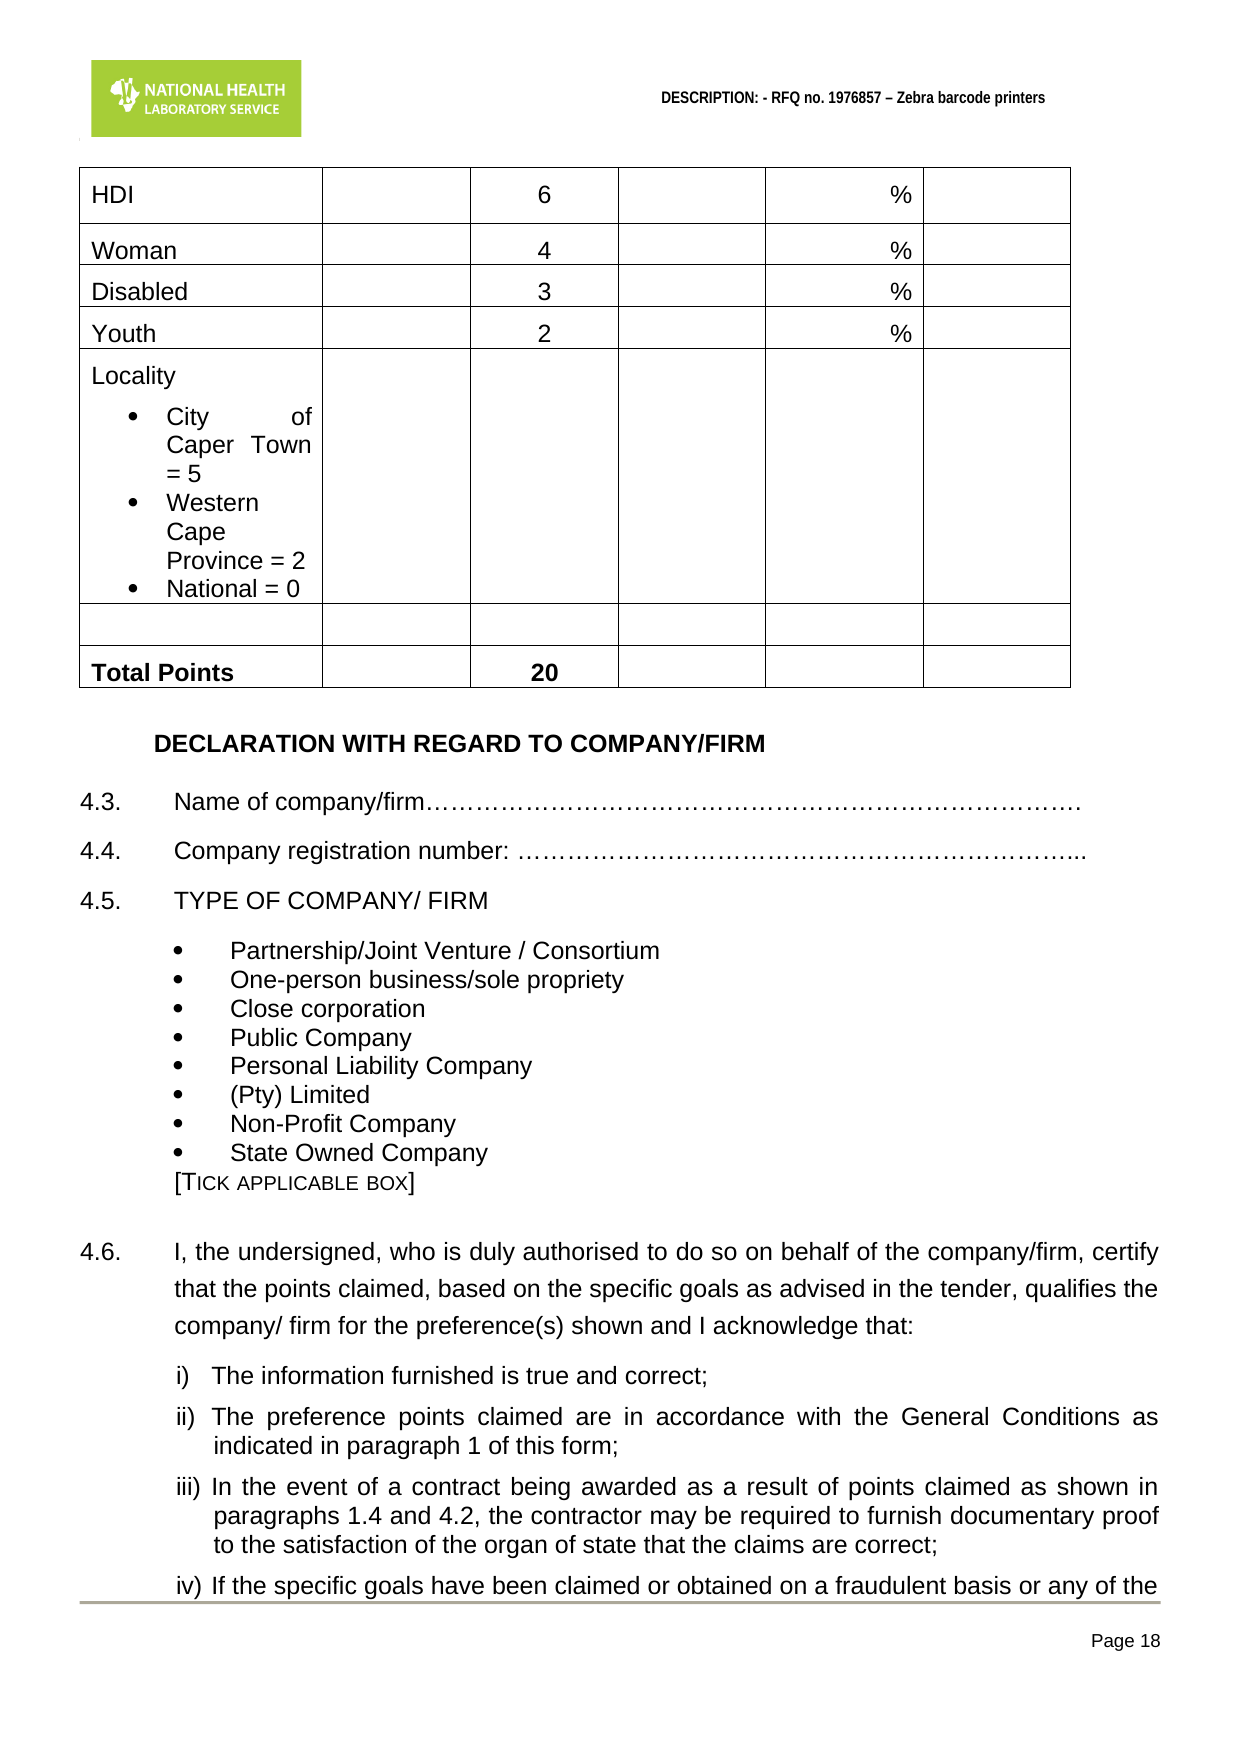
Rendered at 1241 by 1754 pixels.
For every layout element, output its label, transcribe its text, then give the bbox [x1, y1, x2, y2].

table_cell 6 [471, 168, 618, 223]
table_cell % [766, 265, 923, 306]
table_cell [924, 646, 1070, 687]
text Non-Profit Company [173, 1109, 1161, 1138]
table_cell 3 [471, 265, 618, 306]
table_cell [323, 307, 470, 348]
text Close corporation [173, 994, 1161, 1022]
table_cell Youth [80, 307, 322, 348]
table_cell Woman [80, 224, 322, 264]
table_cell [619, 646, 765, 687]
list Company registration number: …………………………………………………………... [80, 836, 1151, 865]
table_cell [619, 307, 765, 348]
table_cell % [766, 168, 923, 223]
table_cell 4 [471, 224, 618, 264]
table_cell % [766, 307, 923, 348]
text Personal Liability Company [173, 1051, 1161, 1080]
table_cell [619, 168, 765, 223]
table_cell % [766, 224, 923, 264]
table_cell HDI [80, 168, 322, 223]
table_cell [619, 224, 765, 264]
table_cell [619, 265, 765, 306]
table_cell [924, 349, 1070, 603]
table_cell [924, 224, 1070, 264]
table_cell [323, 349, 470, 603]
table_cell [766, 604, 923, 645]
table_cell Locality City of Caper Town = 5 Western Cape Province = 2 National = 0 [80, 349, 322, 603]
text (Pty) Limited [173, 1080, 1161, 1109]
table_cell [924, 168, 1070, 223]
table_cell [323, 265, 470, 306]
picture [91, 60, 302, 137]
list In the event of a contract being awarded as a result of points claimed as shown in paragraphs 1.4 and 4.2, the contractor may be required to furnish documentary proof to the satisfaction of the organ of state that the claims are correct; [176, 1472, 1161, 1559]
table_cell [471, 349, 618, 603]
table_cell [924, 604, 1070, 645]
table_cell [924, 265, 1070, 306]
table_cell [619, 604, 765, 645]
table_cell [80, 604, 322, 645]
table_cell Disabled [80, 265, 322, 306]
table_cell [766, 646, 923, 687]
table_cell 20 [471, 646, 618, 687]
table_cell [323, 604, 470, 645]
table_cell [471, 604, 618, 645]
table_cell [924, 307, 1070, 348]
table_cell [323, 646, 470, 687]
list I, the undersigned, who is duly authorised to do so on behalf of the company/firm, certify that the points claimed, based on the specific goals as advised in the tender, qualifies the company/ firm for the preference(s) shown and I acknowledge that: [80, 1237, 1161, 1340]
table_cell [323, 168, 470, 223]
text [Tick applicable box] [174, 1167, 1161, 1196]
table_cell Total Points [80, 646, 322, 687]
text One-person business/sole propriety [173, 965, 1161, 994]
list The information furnished is true and correct; [176, 1361, 1161, 1390]
list The preference points claimed are in accordance with the General Conditions as indicated in paragraph 1 of this form; [176, 1402, 1161, 1460]
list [176, 1571, 1161, 1600]
list TYPE OF COMPANY/ FIRM [80, 886, 1161, 915]
table_cell 2 [471, 307, 618, 348]
text Public Company [173, 1022, 1161, 1051]
text DECLARATION WITH REGARD TO COMPANY/FIRM [80, 729, 1161, 758]
list Name of company/firm……………………………………………………………………. [80, 787, 1161, 815]
table_cell [766, 349, 923, 603]
text Partnership/Joint Venture / Consortium [173, 936, 1161, 965]
table_cell [619, 349, 765, 603]
table_cell [323, 224, 470, 264]
text State Owned Company [173, 1138, 1161, 1167]
